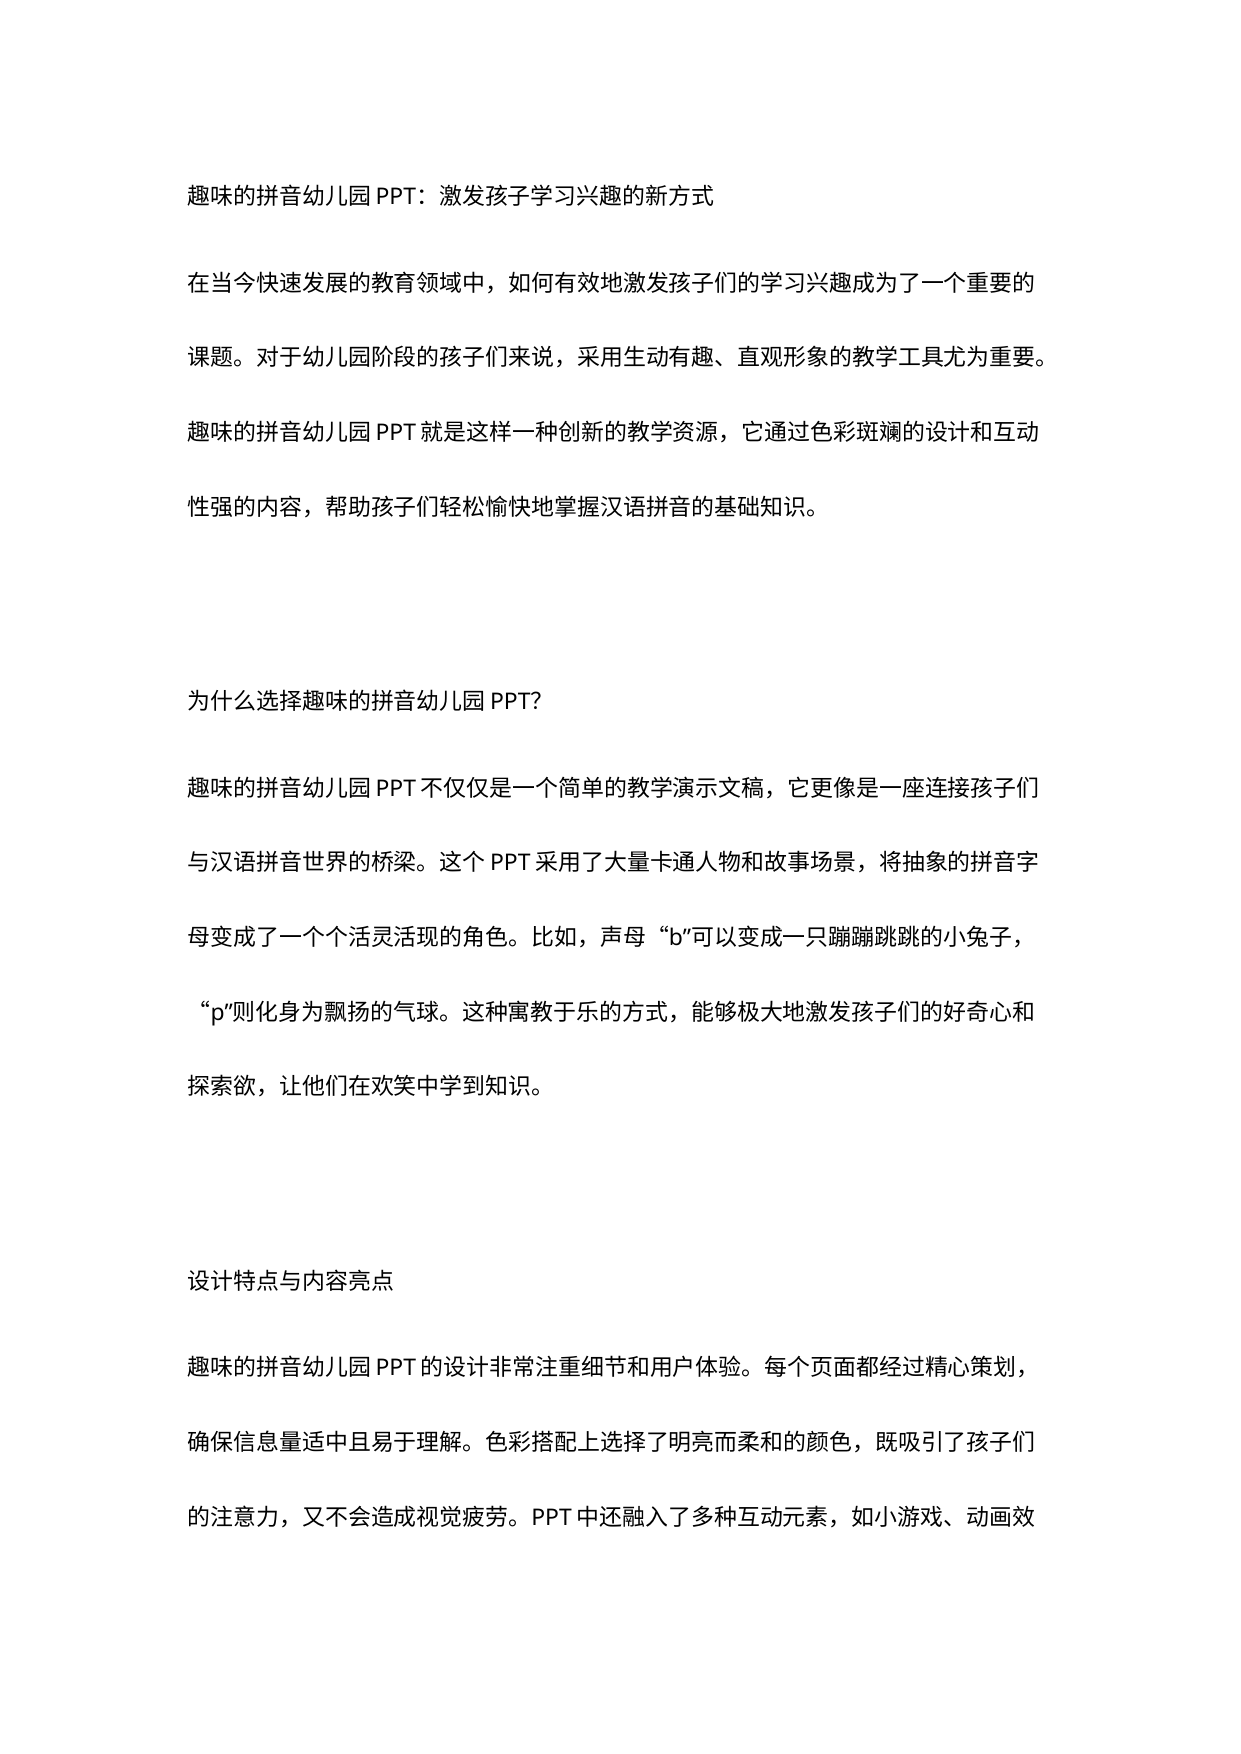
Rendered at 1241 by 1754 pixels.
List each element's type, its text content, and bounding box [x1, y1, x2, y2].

text 设计特点与内容亮点 [187, 1247, 1053, 1312]
text 为什么选择趣味的拼音幼儿园PPT？ [187, 667, 1053, 732]
text 趣味的拼音幼儿园PPT不仅仅是一个简单的教学演示文稿，它更像是一座连接孩子们与汉语拼音世界的桥梁。这个PPT采用了大量卡通人物和故事场景，将抽象的拼音字母变成了一个个活灵活现的角色。比如，声母“b”可以变成一只蹦蹦跳跳的小兔子，“p”则化身为飘扬的气球。这种寓教于乐的方式，能够极大地激发孩子们的好奇心和探索欲，让他们在欢笑中学到知识。 [187, 754, 1053, 1117]
text 趣味的拼音幼儿园PPT：激发孩子学习兴趣的新方式 [187, 162, 1053, 227]
text 在当今快速发展的教育领域中，如何有效地激发孩子们的学习兴趣成为了一个重要的课题。对于幼儿园阶段的孩子们来说，采用生动有趣、直观形象的教学工具尤为重要。趣味的拼音幼儿园PPT就是这样一种创新的教学资源，它通过色彩斑斓的设计和互动性强的内容，帮助孩子们轻松愉快地掌握汉语拼音的基础知识。 [187, 249, 1053, 538]
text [187, 1333, 1053, 1548]
